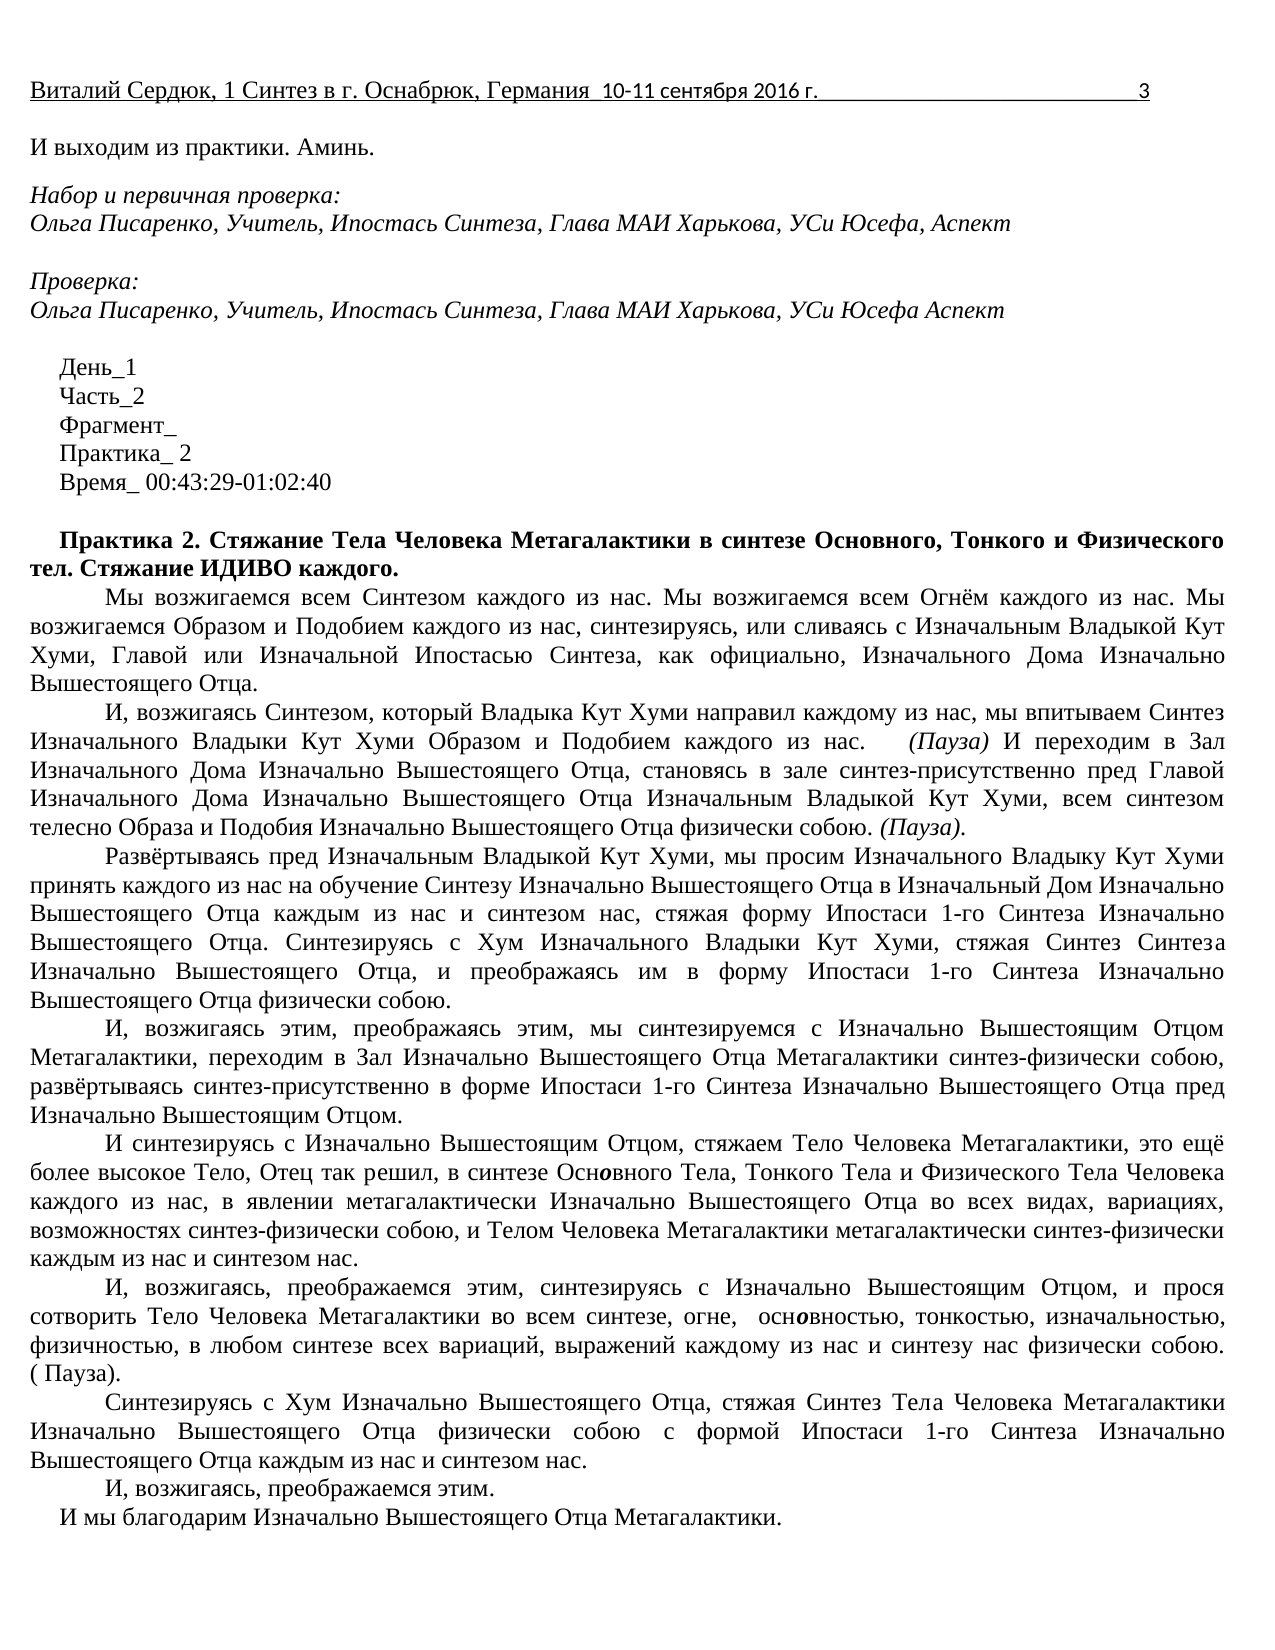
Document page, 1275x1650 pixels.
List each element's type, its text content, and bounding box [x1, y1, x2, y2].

text Время_ 00:43:29-01:02:40 [29, 467, 1226, 496]
text И, возжигаясь, преображаемся этим, синтезируясь с Изначально Вышестоящим Отцом, и прося сотворить Тело Человека Метагалактики во всем синтезе, огне, основностью, тонкостью, изначальноcтью, физичноcтью, в любом синтезе всех вариаций, выражений каждoму из нас и синтезу нас физически собою.( Пауза). [29, 1272, 1226, 1387]
text Фрагмент_ [29, 410, 1226, 438]
text И мы благодарим Изначально Вышестоящего Отца Метагалактики. [29, 1502, 1226, 1531]
text Практика_ 2 [29, 438, 1226, 467]
text И синтезируясь с Изначально Вышестоящим Отцом, стяжаем Тело Человека Метагалактики, это ещё более высокое Тело, Отец так рeшил, в синтезе Основного Тела, Тонкого Тела и Физического Тела Человека каждого из нас, в явлении метагалактически Изначально Вышестоящего Отца во всех видах, вариациях, возможностях синтез-физически собою, и Телом Человека Метагалактики метагалактически синтез-физически каждым из нас и синтезом нас. [29, 1128, 1226, 1272]
text Ольга Писаренко, Учитель, Ипостась Синтеза, Глава МАИ Харькова, УСи Юсефа, Аспект [29, 208, 1226, 237]
text И, возжигаясь Cинтезом, который Владыка Кут Хуми направил каждому из нас, мы впитываем Синтез Изначального Владыки Кут Хуми Образом и Подобием каждого из нас. (Пауза) И переходим в Зал Изначального Дома Изначально Вышестоящего Отца, становясь в зале синтез-присутственно пред Главой Изначального Дома Изначально Вышестоящего Отца Изначальным Владыкой Кут Хуми, всем синтезом телесно Образа и Подобия Изначально Вышестоящего Отца физически собою. (Пауза). [29, 697, 1226, 841]
text День_1 [29, 352, 1226, 381]
text Развёртываясь пред Изначальным Владыкой Кут Хуми, мы просим Изначального Владыку Кут Хуми принять каждого из нас на обучение Синтезу Изначально Вышестоящего Отца в Изначальный Дом Изначально Вышестоящего Отца каждым из нас и синтезом нас, стяжая форму Ипостаси 1-го Синтеза Изначально Вышестоящего Отца. Cинтезируясь с Хум Изначального Владыки Кут Хуми, стяжая Синтез Синтеза Изначально Вышестоящего Отца, и преображаясь им в форму Ипостаси 1-го Синтеза Изначально Вышестоящего Отца физически собою. [29, 841, 1226, 1013]
text Cинтезируясь с Хум Изначально Вышестоящего Отца, стяжая Синтез Телa Человека Метагалактики Изначально Вышестоящего Отца физически собою c формoй Ипостаси 1-го Синтеза Изначально Вышестоящего Отца каждым из нас и синтезом нас. [29, 1387, 1226, 1473]
text Ольга Писаренко, Учитель, Ипостась Синтеза, Глава МАИ Харькова, УСи Юсефа Аспект [29, 295, 1226, 323]
text Часть_2 [29, 381, 1226, 410]
text И выходим из практики. Аминь. [29, 132, 1226, 161]
text И, возжигаясь этим, преображаясь этим, мы синтезируемся с Изначально Вышестоящим Отцом Метагалактики, переходим в Зал Изначально Вышестоящего Отца Метагалактики синтез-физически собою, развёртываясь синтез-присутственно в формe Ипостаси 1-го Синтеза Изначально Вышестоящего Отца пред Изначально Вышестоящим Отцом. [29, 1013, 1226, 1128]
text Практика 2. Стяжание Тела Человека Метагалактики в синтезе Основного, Тонкого и Физического тел. Стяжание ИДИВО каждого. [29, 525, 1226, 582]
text Проверка: [29, 266, 1226, 295]
text Мы возжигаемся всем Cинтезом каждого из нас. Мы возжигаемся всем Огнём каждого из нас. Мы возжигаемся Образом и Подобием каждого из нас, синтезируясь, или сливаясь с Изначальным Владыкой Кут Хуми, Главой или Изначальной Ипостасью Cинтезa, как официально, Изначального Дома Изначально Вышестоящего Отца. [29, 582, 1226, 697]
text Набор и первичная проверка: [29, 180, 1226, 208]
text И, возжигаясь, преображаемся этим. [29, 1473, 1226, 1502]
